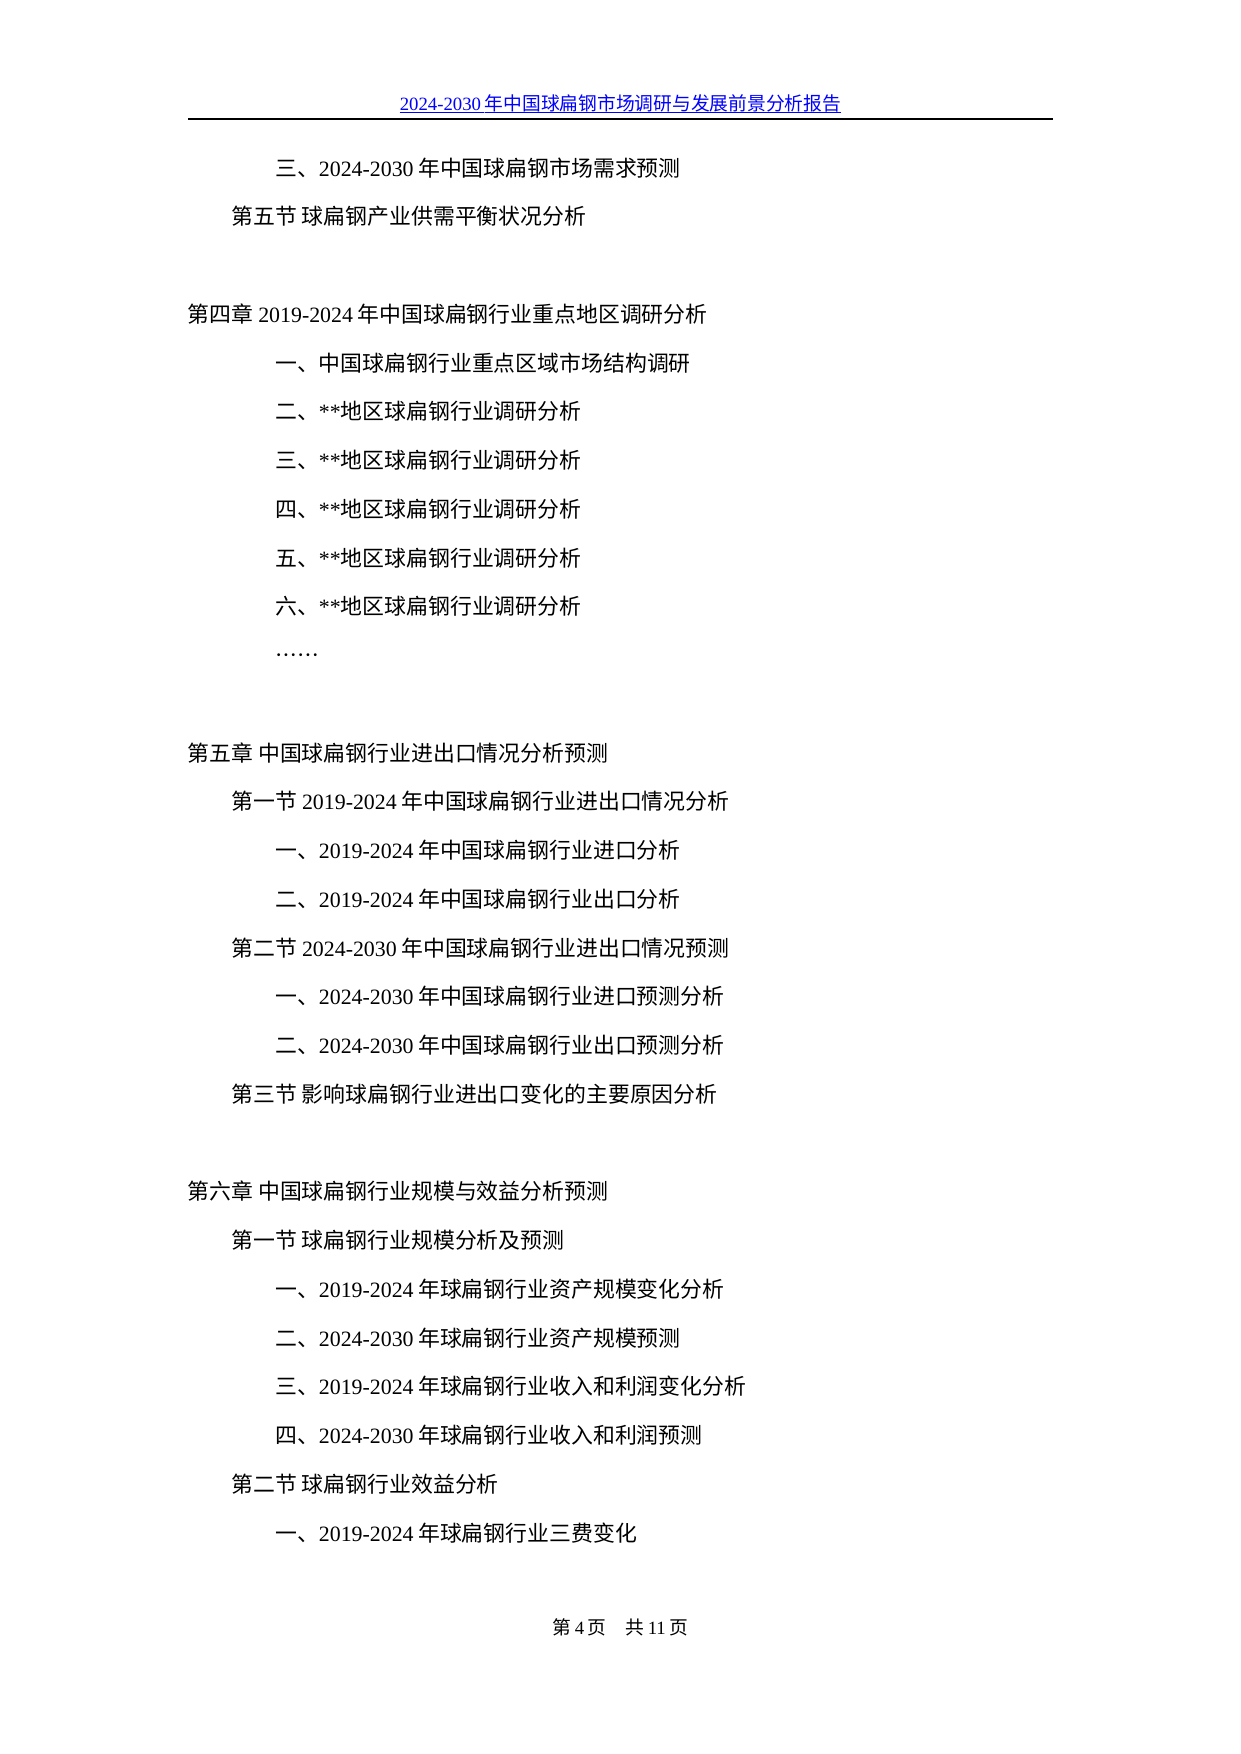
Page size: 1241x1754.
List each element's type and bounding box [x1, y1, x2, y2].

text [187, 150, 1053, 1548]
